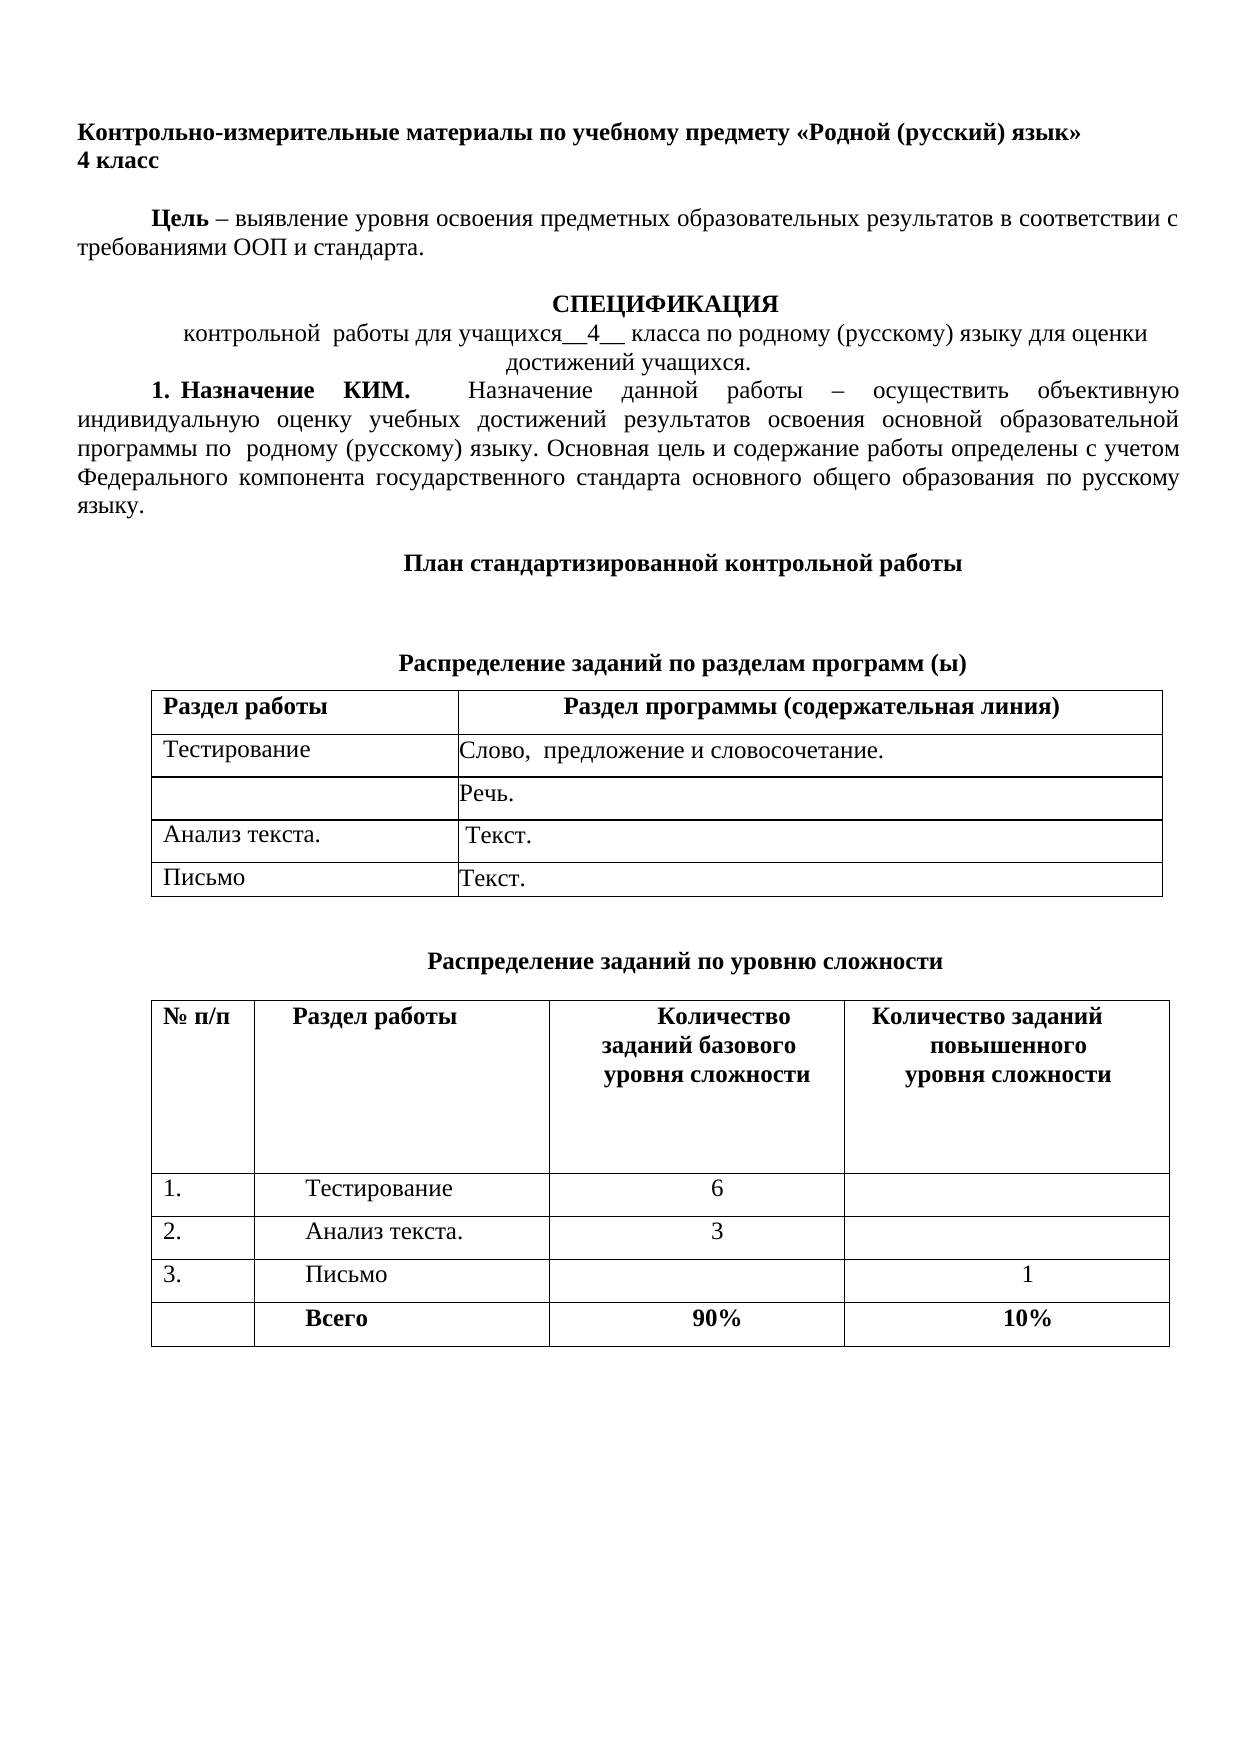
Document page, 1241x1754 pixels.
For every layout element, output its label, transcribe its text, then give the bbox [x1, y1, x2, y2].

table_cell 3. [152, 1260, 254, 1302]
table_cell 2. [152, 1217, 254, 1259]
table_cell Текст. [459, 863, 1162, 896]
table_cell Анализ текста. [255, 1217, 549, 1259]
table_header Раздел работы [152, 691, 458, 733]
table_cell Речь. [459, 778, 1162, 819]
table_cell Письмо [152, 863, 458, 896]
table_cell Слово, предложение и словосочетание. [459, 735, 1162, 776]
text 4 класс [77, 145, 1180, 174]
text План стандартизированной контрольной работы [403, 548, 1180, 577]
list Назначение КИМ. Назначение данной работы – осуществить объективную индивидуальную оценку учебных достижений результатов освоения основной образовательной программы по родному (русскому) языку. Основная цель и содержание работы определены с учетом Федерального компонента государственного стандарта основного общего образования по русскому языку. [77, 375, 1180, 519]
table_cell [152, 1303, 254, 1346]
table_cell Тестирование [152, 735, 458, 776]
table_cell Письмо [255, 1260, 549, 1302]
table_cell [152, 778, 458, 819]
table_cell Анализ текста. [152, 821, 458, 862]
table_cell 1. [152, 1174, 254, 1216]
text контрольной работы для учащихся__4__ класса по родному (русскому) языку для оценки достижений учащихся. [77, 318, 1180, 375]
table_cell 90% [550, 1303, 844, 1346]
table_cell Всего [255, 1303, 549, 1346]
text Цель – выявление уровня освоения предметных образовательных результатов в соответствии с требованиями ООП и стандарта. [77, 203, 1180, 260]
table_cell 3 [550, 1217, 844, 1259]
table_header № п/п [152, 1001, 254, 1173]
table_header Раздел программы (содержательная линия) [459, 691, 1162, 733]
table_header Количество заданий базового уровня сложности [550, 1001, 844, 1173]
table_cell 6 [550, 1174, 844, 1216]
table_cell [845, 1174, 1169, 1216]
table_cell Текст. [459, 821, 1162, 862]
table_header Раздел работы [255, 1001, 549, 1173]
table_cell [550, 1260, 844, 1302]
table_cell 10% [845, 1303, 1169, 1346]
text Распределение заданий по разделам программ (ы) [398, 648, 1180, 677]
text Распределение заданий по уровню сложности [368, 946, 998, 975]
table_cell 1 [845, 1260, 1169, 1302]
text Контрольно-измерительные материалы по учебному предмету «Родной (русский) язык» [77, 117, 1180, 145]
table_cell [845, 1217, 1169, 1259]
text СПЕЦИФИКАЦИЯ [77, 289, 1180, 318]
table_header Количество заданий повышенного уровня сложности [845, 1001, 1169, 1173]
table_cell Тестирование [255, 1174, 549, 1216]
